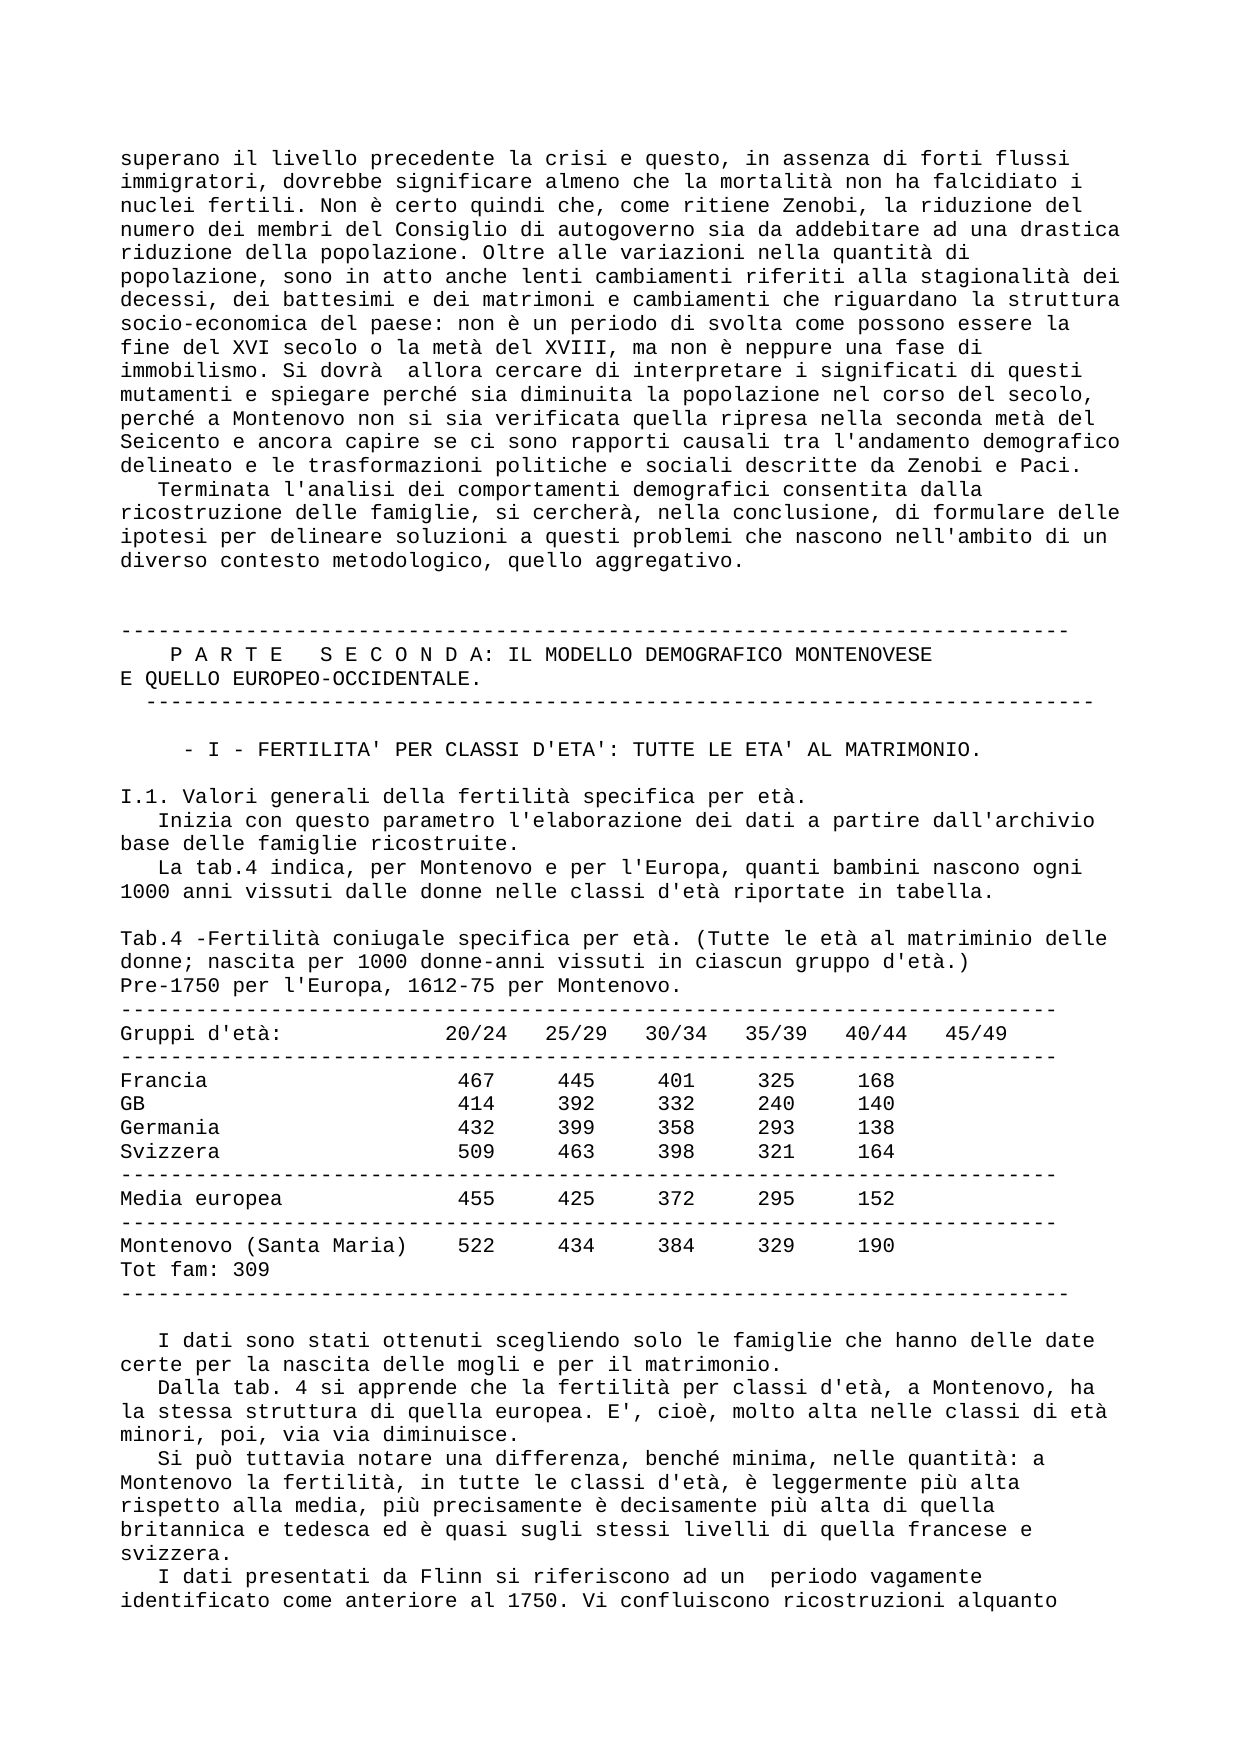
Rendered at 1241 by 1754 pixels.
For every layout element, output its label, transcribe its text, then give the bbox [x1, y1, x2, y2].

text Francia 467 445 401 325 168 [120, 1070, 1120, 1093]
text Dalla tab. 4 si apprende che la fertilità per classi d'età, a Montenovo, ha la stessa struttura di quella europea. E', cioè, molto alta nelle classi di età minori, poi, via via diminuisce. [120, 1377, 1120, 1448]
text Terminata l'analisi dei comportamenti demografici consentita dalla ricostruzione delle famiglie, si cercherà, nella conclusione, di formulare delle ipotesi per delineare soluzioni a questi problemi che nascono nell'ambito di un diverso contesto metodologico, quello aggregativo. [120, 479, 1120, 573]
text La tab.4 indica, per Montenovo e per l'Europa, quanti bambini nascono ogni 1000 anni vissuti dalle donne nelle classi d'età riportate in tabella. [120, 857, 1120, 904]
text Inizia con questo parametro l'elaborazione dei dati a partire dall'archivio base delle famiglie ricostruite. [120, 810, 1120, 857]
text Montenovo (Santa Maria) 522 434 384 329 190 [120, 1235, 1120, 1259]
text Tot fam: 309 [120, 1259, 1120, 1283]
text Pre-1750 per l'Europa, 1612-75 per Montenovo. [120, 975, 1120, 999]
text ---------------------------------------------------------------------------- [120, 621, 1120, 644]
text ---------------------------------------------------------------------------- [120, 1283, 1120, 1306]
text P A R T E S E C O N D A: IL MODELLO DEMOGRAFICO MONTENOVESE E QUELLO EUROPEO-OCCIDENTALE. [120, 644, 1120, 691]
text Tab.4 -Fertilità coniugale specifica per età. (Tutte le età al matriminio delle donne; nascita per 1000 donne-anni vissuti in ciascun gruppo d'età.) [120, 928, 1120, 975]
text GB 414 392 332 240 140 [120, 1093, 1120, 1117]
text --------------------------------------------------------------------------- [120, 1164, 1120, 1188]
text Gruppi d'età: 20/24 25/29 30/34 35/39 40/44 45/49 [120, 1022, 1120, 1046]
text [120, 148, 1120, 479]
text Media europea 455 425 372 295 152 [120, 1188, 1120, 1212]
text I.1. Valori generali della fertilità specifica per età. [120, 786, 1120, 810]
text --------------------------------------------------------------------------- [120, 1046, 1120, 1070]
text Svizzera 509 463 398 321 164 [120, 1141, 1120, 1164]
text Germania 432 399 358 293 138 [120, 1117, 1120, 1141]
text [120, 1566, 1120, 1614]
text --------------------------------------------------------------------------- [120, 1212, 1120, 1235]
text ---------------------------------------------------------------------------- [120, 691, 1120, 715]
text --------------------------------------------------------------------------- [120, 999, 1120, 1022]
text Si può tuttavia notare una differenza, benché minima, nelle quantità: a Montenovo la fertilità, in tutte le classi d'età, è leggermente più alta rispetto alla media, più precisamente è decisamente più alta di quella britannica e tedesca ed è quasi sugli stessi livelli di quella francese e svizzera. [120, 1448, 1120, 1566]
text - I - FERTILITA' PER CLASSI D'ETA': TUTTE LE ETA' AL MATRIMONIO. [120, 739, 1120, 762]
text I dati sono stati ottenuti scegliendo solo le famiglie che hanno delle date certe per la nascita delle mogli e per il matrimonio. [120, 1330, 1120, 1377]
